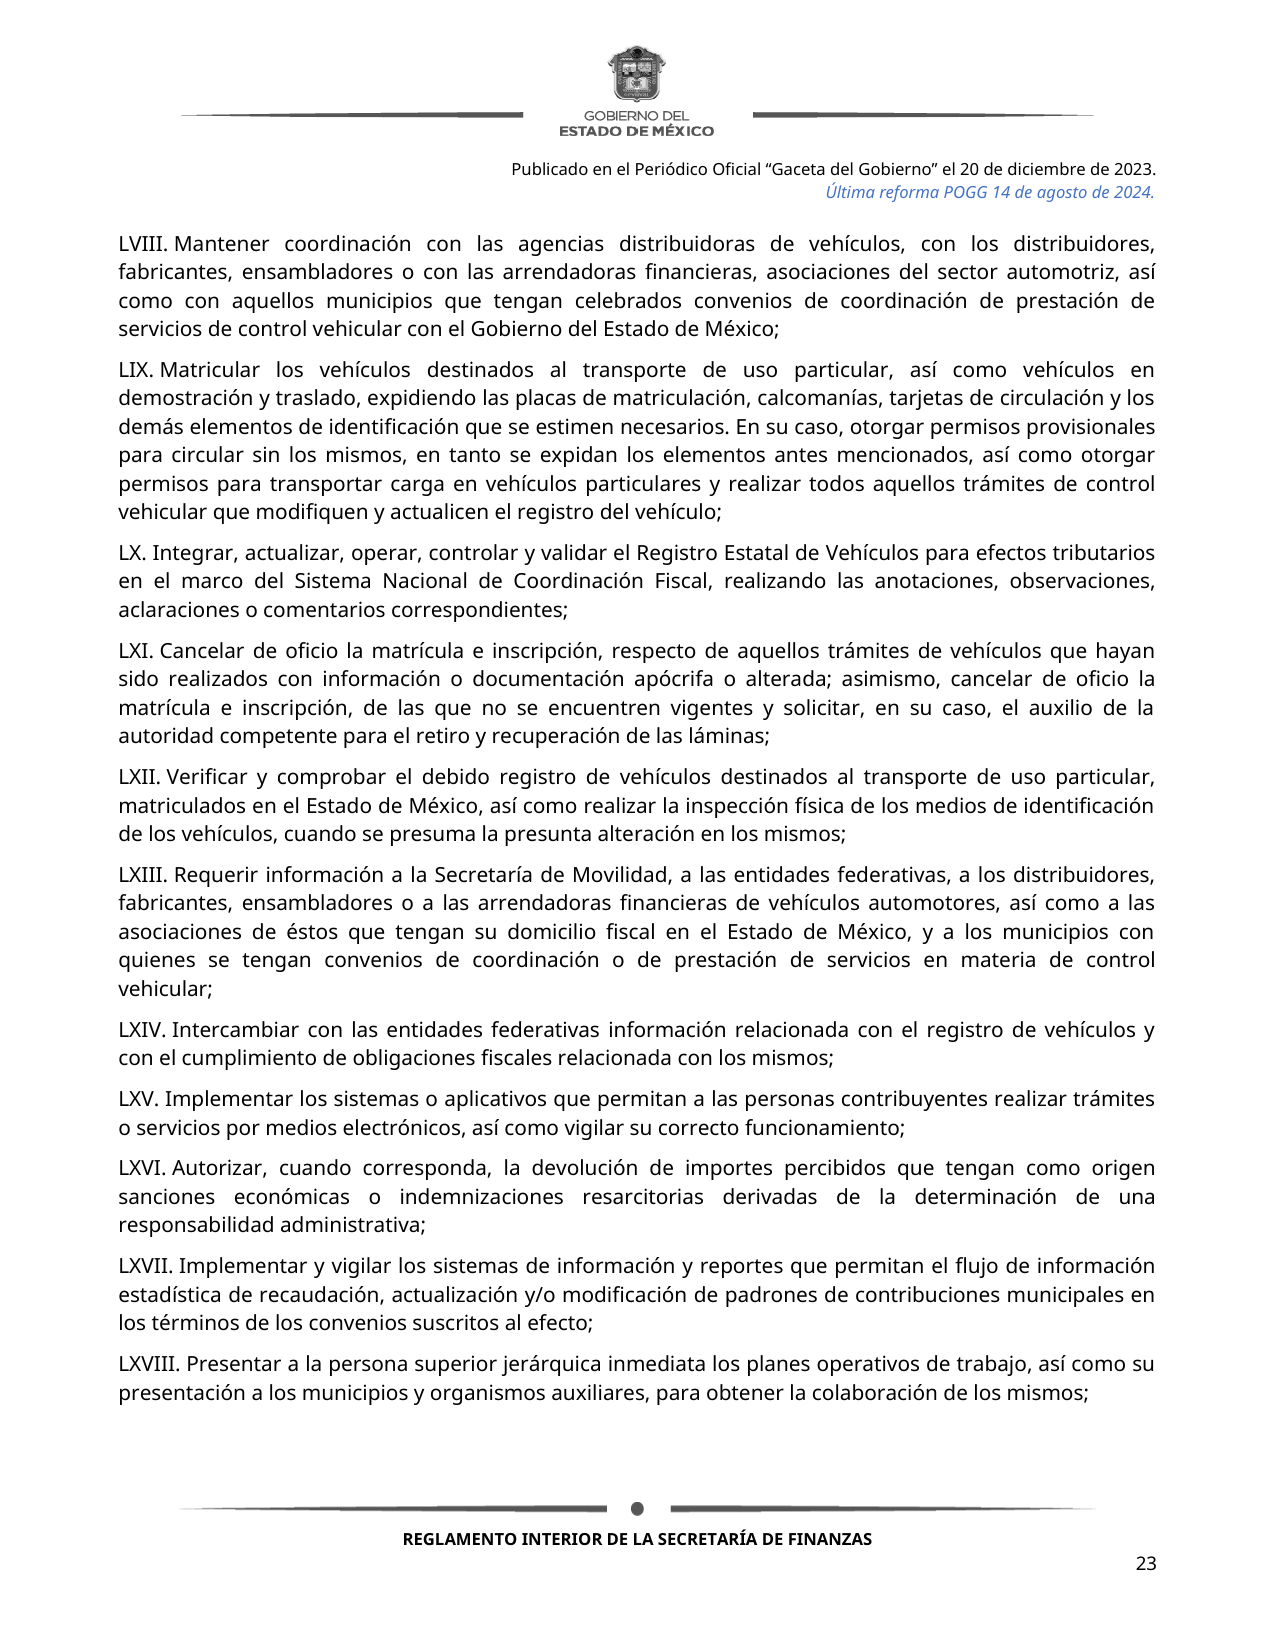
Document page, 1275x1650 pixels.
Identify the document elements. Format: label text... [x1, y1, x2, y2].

list Verificar y comprobar el debido registro de vehículos destinados al transporte de uso particular, matriculados en el Estado de México, así como realizar la inspección física de los medios de identificación de los vehículos, cuando se presuma la presunta alteración en los mismos; [118, 762, 1157, 848]
list Autorizar, cuando corresponda, la devolución de importes percibidos que tengan como origen sanciones económicas o indemnizaciones resarcitorias derivadas de la determinación de una responsabilidad administrativa; [118, 1153, 1157, 1239]
list Implementar y vigilar los sistemas de información y reportes que permitan el flujo de información estadística de recaudación, actualización y/o modificación de padrones de contribuciones municipales en los términos de los convenios suscritos al efecto; [118, 1251, 1157, 1337]
picture [179, 1502, 1096, 1516]
picture [181, 44, 1094, 136]
list Cancelar de oficio la matrícula e inscripción, respecto de aquellos trámites de vehículos que hayan sido realizados con información o documentación apócrifa o alterada; asimismo, cancelar de oficio la matrícula e inscripción, de las que no se encuentren vigentes y solicitar, en su caso, el auxilio de la autoridad competente para el retiro y recuperación de las láminas; [118, 636, 1157, 750]
list Matricular los vehículos destinados al transporte de uso particular, así como vehículos en demostración y traslado, expidiendo las placas de matriculación, calcomanías, tarjetas de circulación y los demás elementos de identificación que se estimen necesarios. En su caso, otorgar permisos provisionales para circular sin los mismos, en tanto se expidan los elementos antes mencionados, así como otorgar permisos para transportar carga en vehículos particulares y realizar todos aquellos trámites de control vehicular que modifiquen y actualicen el registro del vehículo; [118, 355, 1157, 526]
list Intercambiar con las entidades federativas información relacionada con el registro de vehículos y con el cumplimiento de obligaciones fiscales relacionada con los mismos; [118, 1015, 1157, 1072]
list Integrar, actualizar, operar, controlar y validar el Registro Estatal de Vehículos para efectos tributarios en el marco del Sistema Nacional de Coordinación Fiscal, realizando las anotaciones, observaciones, aclaraciones o comentarios correspondientes; [118, 538, 1157, 623]
list Mantener coordinación con las agencias distribuidoras de vehículos, con los distribuidores, fabricantes, ensambladores o con las arrendadoras financieras, asociaciones del sector automotriz, así como con aquellos municipios que tengan celebrados convenios de coordinación de prestación de servicios de control vehicular con el Gobierno del Estado de México; [118, 229, 1157, 343]
list Implementar los sistemas o aplicativos que permitan a las personas contribuyentes realizar trámites o servicios por medios electrónicos, así como vigilar su correcto funcionamiento; [118, 1084, 1157, 1141]
list Requerir información a la Secretaría de Movilidad, a las entidades federativas, a los distribuidores, fabricantes, ensambladores o a las arrendadoras financieras de vehículos automotores, así como a las asociaciones de éstos que tengan su domicilio fiscal en el Estado de México, y a los municipios con quienes se tengan convenios de coordinación o de prestación de servicios en materia de control vehicular; [118, 860, 1157, 1002]
list Presentar a la persona superior jerárquica inmediata los planes operativos de trabajo, así como su presentación a los municipios y organismos auxiliares, para obtener la colaboración de los mismos; [118, 1349, 1157, 1406]
